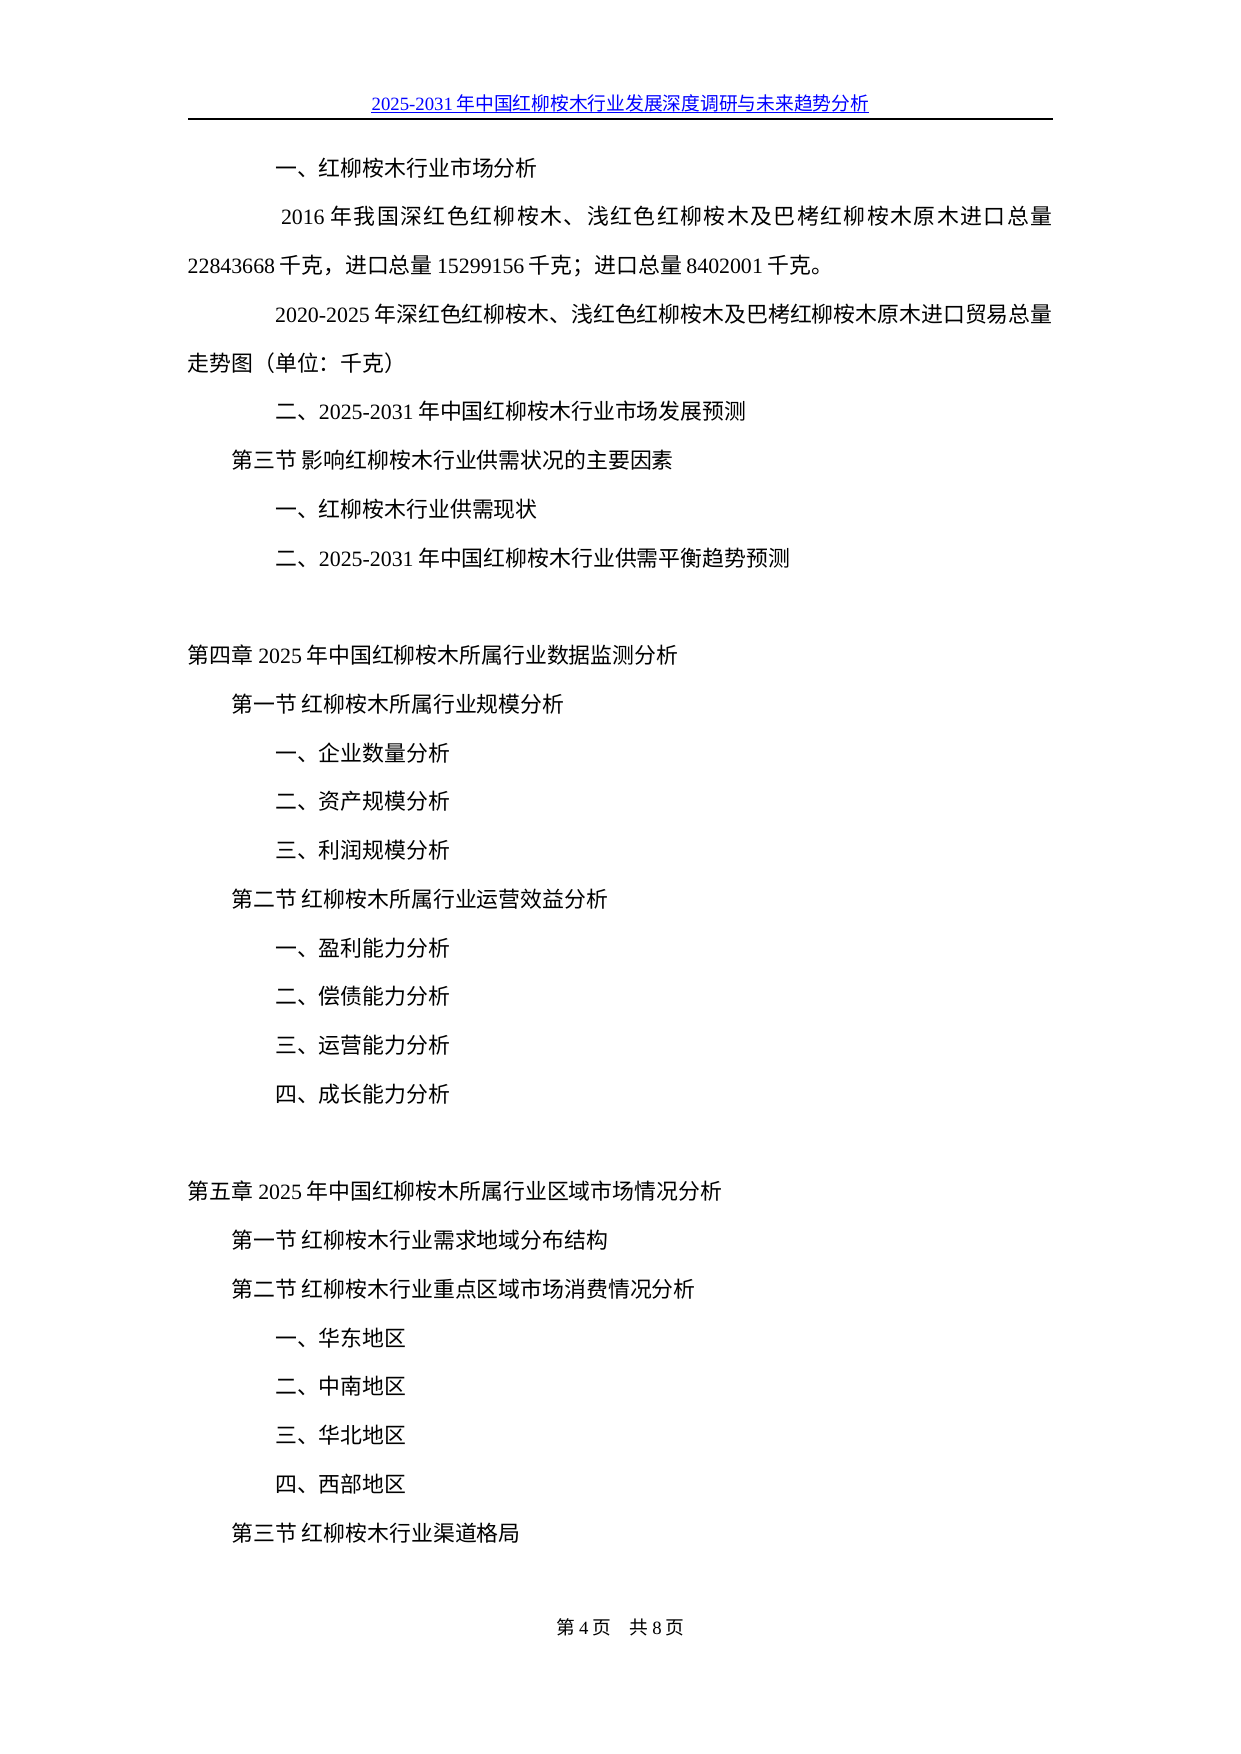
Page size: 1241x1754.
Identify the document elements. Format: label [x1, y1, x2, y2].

text [187, 150, 1053, 1548]
